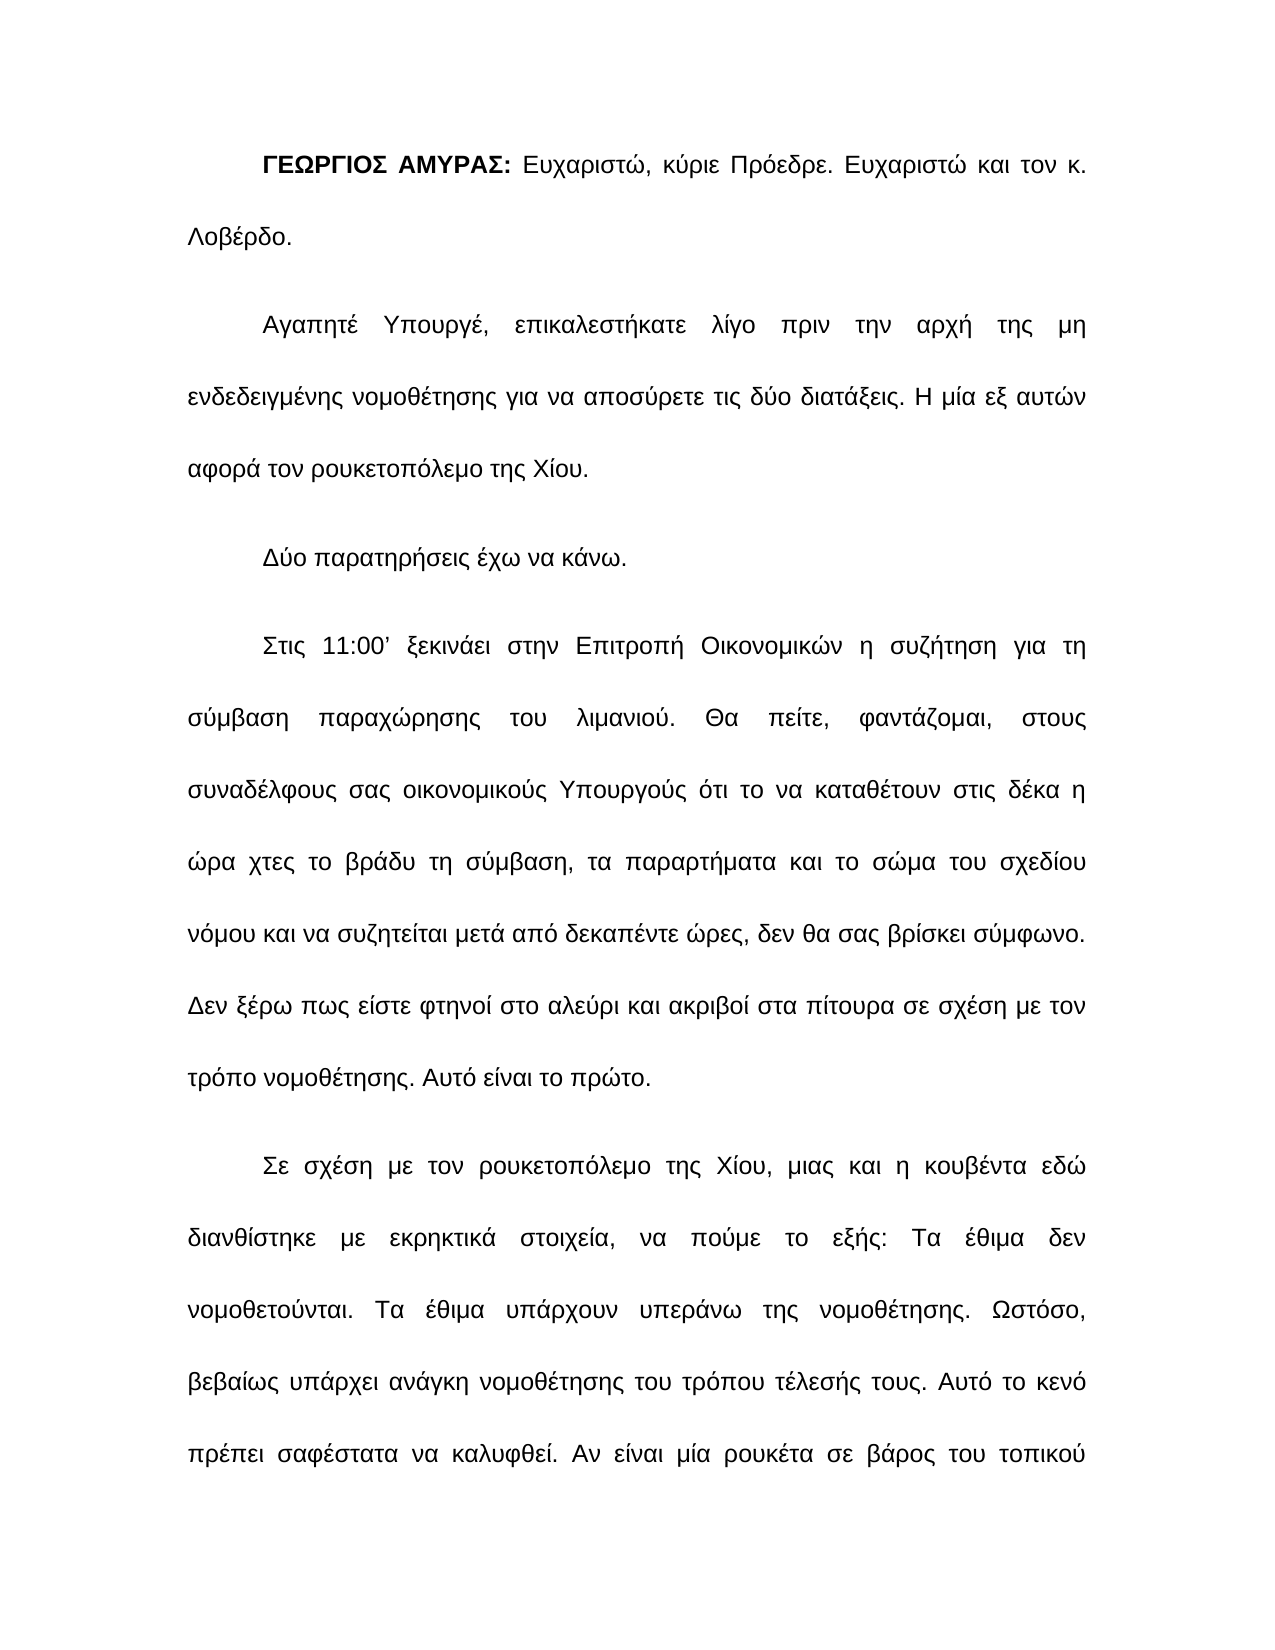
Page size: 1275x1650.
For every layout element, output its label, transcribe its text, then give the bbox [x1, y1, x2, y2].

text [187, 1151, 1087, 1467]
text Στις 11:00’ ξεκινάει στην Επιτροπή Οικονομικών η συζήτηση για τη σύμβαση παραχώρησης του λιμανιού. Θα πείτε, φαντάζομαι, στους συναδέλφους σας οικονομικούς Υπουργούς ότι το να καταθέτουν στις δέκα η ώρα χτες το βράδυ τη σύμβαση, τα παραρτήματα και το σώμα του σχεδίου νόμου και να συζητείται μετά από δεκαπέντε ώρες, δεν θα σας βρίσκει σύμφωνο. Δεν ξέρω πως είστε φτηνοί στο αλεύρι και ακριβοί στα πίτουρα σε σχέση με τον τρόπο νομοθέτησης. Αυτό είναι το πρώτο. [187, 631, 1087, 1091]
text Δύο παρατηρήσεις έχω να κάνω. [187, 543, 1087, 571]
text Αγαπητέ Υπουργέ, επικαλεστήκατε λίγο πριν την αρχή της μη ενδεδειγμένης νομοθέτησης για να αποσύρετε τις δύο διατάξεις. Η μία εξ αυτών αφορά τον ρουκετοπόλεμο της Χίου. [187, 310, 1087, 483]
text ΓΕΩΡΓΙΟΣ ΑΜΥΡΑΣ: Ευχαριστώ, κύριε Πρόεδρε. Ευχαριστώ και τον κ. Λοβέρδο. [187, 150, 1087, 251]
